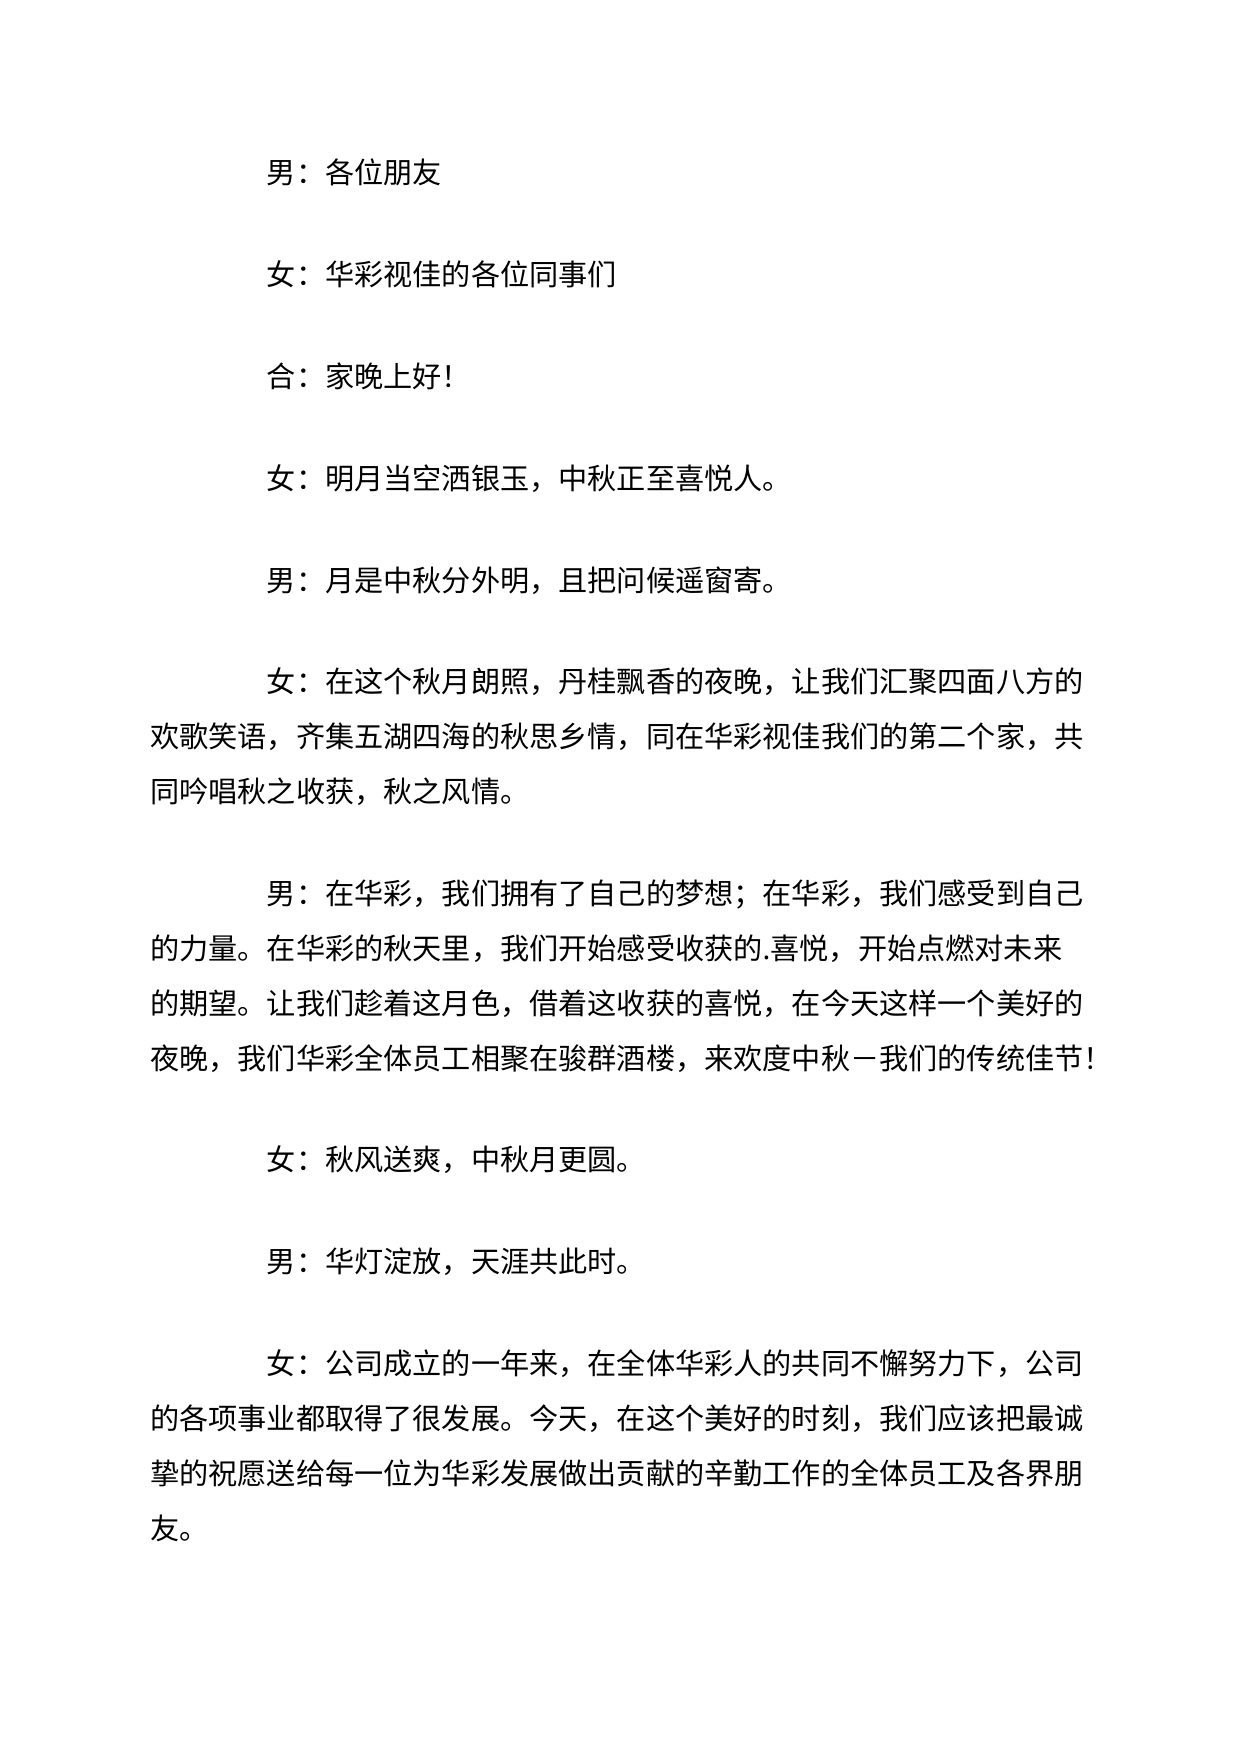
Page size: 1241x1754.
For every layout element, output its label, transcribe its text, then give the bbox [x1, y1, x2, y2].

text 合：家晚上好！ [150, 353, 1090, 396]
text 男：月是中秋分外明，且把问候遥窗寄。 [150, 557, 1090, 599]
text 女：明月当空洒银玉，中秋正至喜悦人。 [150, 455, 1090, 498]
text 男：在华彩，我们拥有了自己的梦想；在华彩，我们感受到自己的力量。在华彩的秋天里，我们开始感受收获的.喜悦，开始点燃对未来的期望。让我们趁着这月色，借着这收获的喜悦，在今天这样一个美好的夜晚，我们华彩全体员工相聚在骏群酒楼，来欢度中秋－我们的传统佳节！ [150, 870, 1090, 1077]
text 男：各位朋友 [150, 150, 1090, 192]
text 男：华灯淀放，天涯共此时。 [150, 1239, 1090, 1281]
text 女：公司成立的一年来，在全体华彩人的共同不懈努力下，公司的各项事业都取得了很发展。今天，在这个美好的时刻，我们应该把最诚挚的祝愿送给每一位为华彩发展做出贡献的辛勤工作的全体员工及各界朋友。 [150, 1341, 1090, 1547]
text 女：秋风送爽，中秋月更圆。 [150, 1137, 1090, 1179]
text 女：华彩视佳的各位同事们 [150, 252, 1090, 294]
text 女：在这个秋月朗照，丹桂飘香的夜晚，让我们汇聚四面八方的欢歌笑语，齐集五湖四海的秋思乡情，同在华彩视佳我们的第二个家，共同吟唱秋之收获，秋之风情。 [150, 659, 1090, 811]
